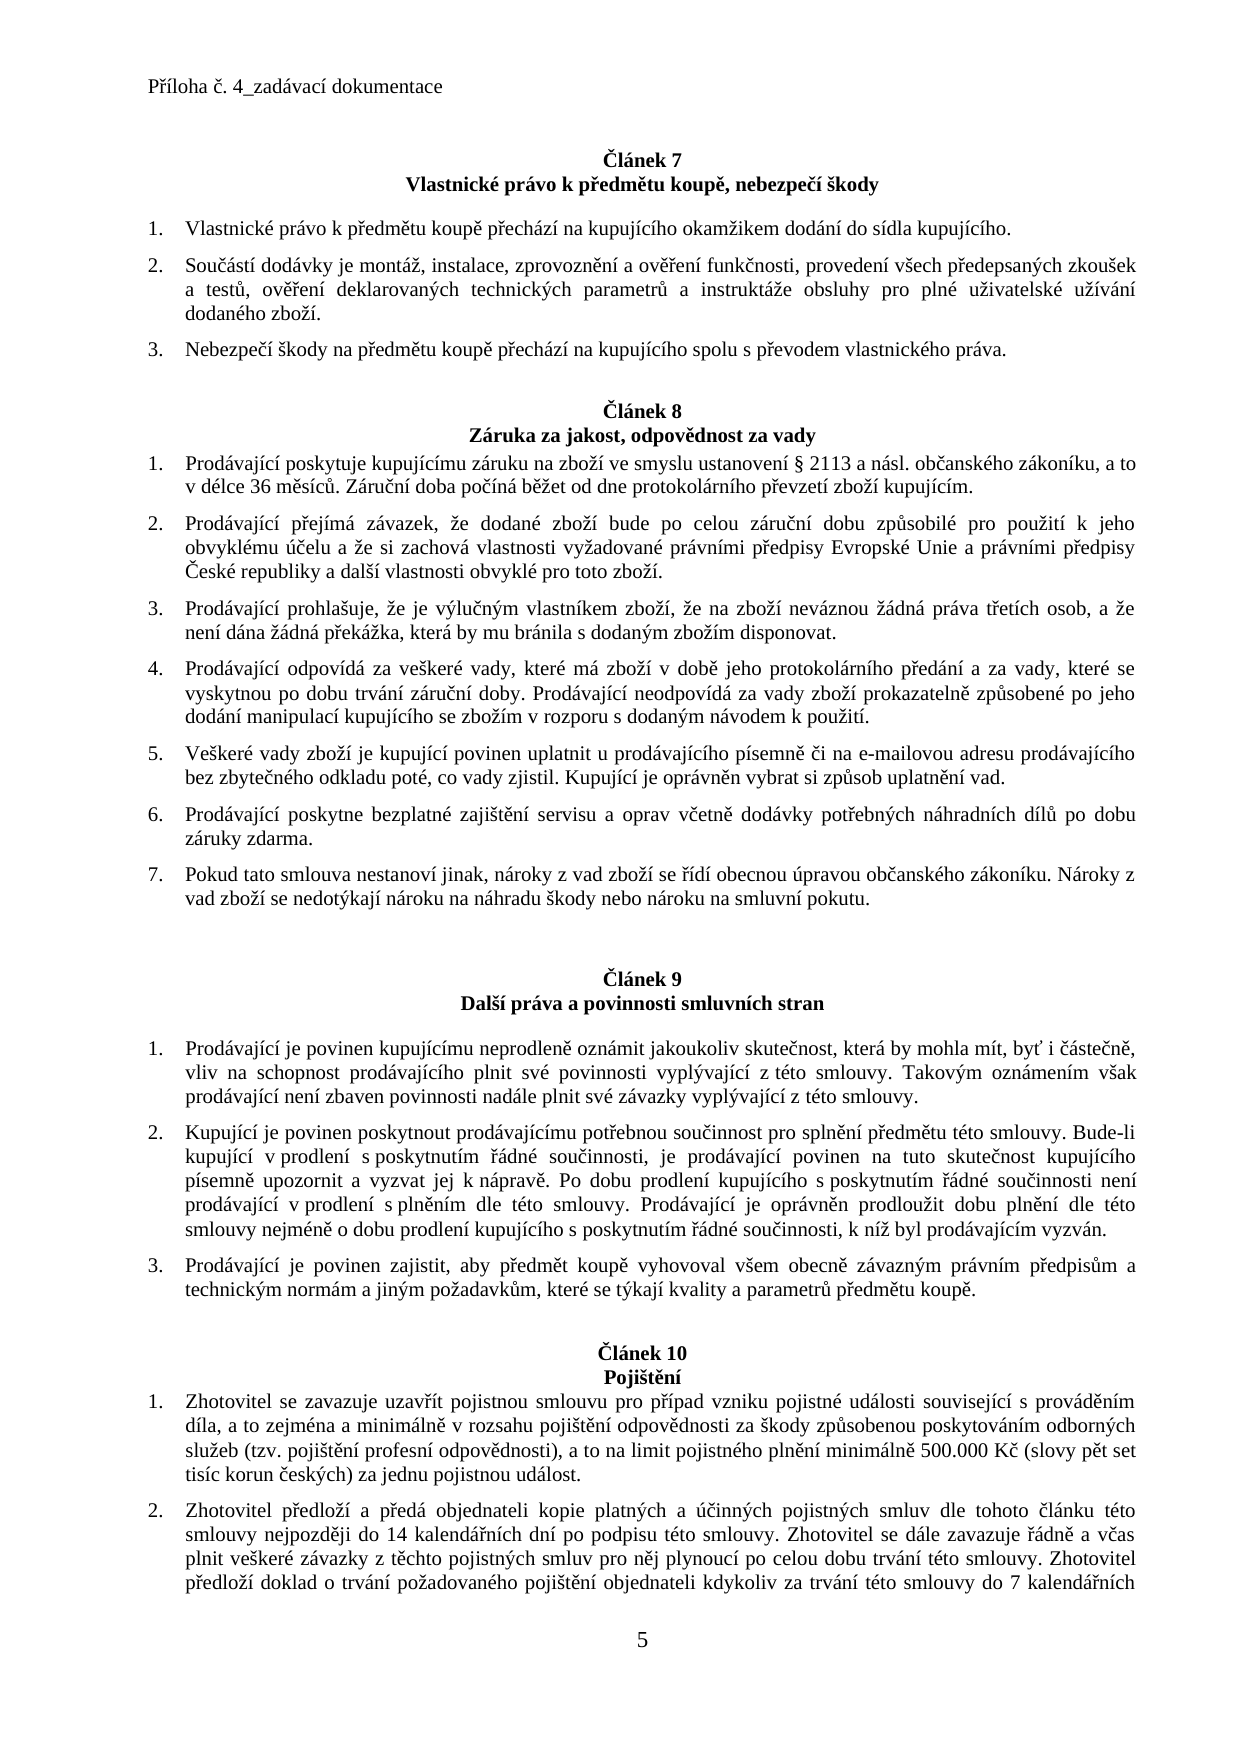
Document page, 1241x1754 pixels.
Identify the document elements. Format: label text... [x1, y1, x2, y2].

list Prodávající odpovídá za veškeré vady, které má zboží v době jeho protokolárního předání a za vady, které se vyskytnou po dobu trvání záruční doby. Prodávající neodpovídá za vady zboží prokazatelně způsobené po jeho dodání manipulací kupujícího se zbožím v rozporu s dodaným návodem k použití. [148, 656, 1137, 728]
list Prodávající poskytne bezplatné zajištění servisu a oprav včetně dodávky potřebných náhradních dílů po dobu záruky zdarma. [148, 802, 1137, 850]
list Vlastnické právo k předmětu koupě přechází na kupujícího okamžikem dodání do sídla kupujícího. [148, 216, 1137, 240]
text Vlastnické právo k předmětu koupě, nebezpečí škody [148, 172, 1137, 196]
list Prodávající je povinen zajistit, aby předmět koupě vyhovoval všem obecně závazným právním předpisům a technickým normám a jiným požadavkům, které se týkají kvality a parametrů předmětu koupě. [148, 1253, 1137, 1301]
list Veškeré vady zboží je kupující povinen uplatnit u prodávajícího písemně či na e-mailovou adresu prodávajícího bez zbytečného odkladu poté, co vady zjistil. Kupující je oprávněn vybrat si způsob uplatnění vad. [148, 741, 1137, 789]
text Článek 9 [148, 967, 1137, 991]
text Záruka za jakost, odpovědnost za vady [148, 423, 1137, 447]
list Pokud tato smlouva nestanoví jinak, nároky z vad zboží se řídí obecnou úpravou občanského zákoníku. Nároky z vad zboží se nedotýkají nároku na náhradu škody nebo nároku na smluvní pokutu. [148, 862, 1137, 910]
list Zhotovitel se zavazuje uzavřít pojistnou smlouvu pro případ vzniku pojistné události související s prováděním díla, a to zejména a minimálně v rozsahu pojištění odpovědnosti za škody způsobenou poskytováním odborných služeb (tzv. pojištění profesní odpovědnosti), a to na limit pojistného plnění minimálně 500.000 Kč (slovy pět set tisíc korun českých) za jednu pojistnou událost. [148, 1389, 1137, 1486]
text Článek 10 [148, 1341, 1137, 1365]
text Další práva a povinnosti smluvních stran [148, 991, 1137, 1015]
text Pojištění [148, 1365, 1137, 1389]
list Prodávající prohlašuje, že je výlučným vlastníkem zboží, že na zboží neváznou žádná práva třetích osob, a že není dána žádná překážka, která by mu bránila s dodaným zbožím disponovat. [148, 596, 1137, 644]
list Nebezpečí škody na předmětu koupě přechází na kupujícího spolu s převodem vlastnického práva. [148, 337, 1137, 361]
text Článek 7 [148, 148, 1137, 172]
list Prodávající poskytuje kupujícímu záruku na zboží ve smyslu ustanovení § 2113 a násl. občanského zákoníku, a to v délce 36 měsíců. Záruční doba počíná běžet od dne protokolárního převzetí zboží kupujícím. [148, 450, 1137, 498]
list Součástí dodávky je montáž, instalace, zprovoznění a ověření funkčnosti, provedení všech předepsaných zkoušek a testů, ověření deklarovaných technických parametrů a instruktáže obsluhy pro plné uživatelské užívání dodaného zboží. [148, 252, 1137, 325]
list Prodávající je povinen kupujícímu neprodleně oznámit jakoukoliv skutečnost, která by mohla mít, byť i částečně, vliv na schopnost prodávajícího plnit své povinnosti vyplývající z této smlouvy. Takovým oznámením však prodávající není zbaven povinnosti nadále plnit své závazky vyplývající z této smlouvy. [148, 1036, 1137, 1108]
list Prodávající přejímá závazek, že dodané zboží bude po celou záruční dobu způsobilé pro použití k jeho obvyklému účelu a že si zachová vlastnosti vyžadované právními předpisy Evropské Unie a právními předpisy České republiky a další vlastnosti obvyklé pro toto zboží. [148, 511, 1137, 583]
text Článek 8 [148, 399, 1137, 423]
list Kupující je povinen poskytnout prodávajícímu potřebnou součinnost pro splnění předmětu této smlouvy. Bude-li kupující v prodlení s poskytnutím řádné součinnosti, je prodávající povinen na tuto skutečnost kupujícího písemně upozornit a vyzvat jej k nápravě. Po dobu prodlení kupujícího s poskytnutím řádné součinnosti není prodávající v prodlení s plněním dle této smlouvy. Prodávající je oprávněn prodloužit dobu plnění dle této smlouvy nejméně o dobu prodlení kupujícího s poskytnutím řádné součinnosti, k níž byl prodávajícím vyzván. [148, 1120, 1137, 1241]
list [148, 1498, 1137, 1594]
